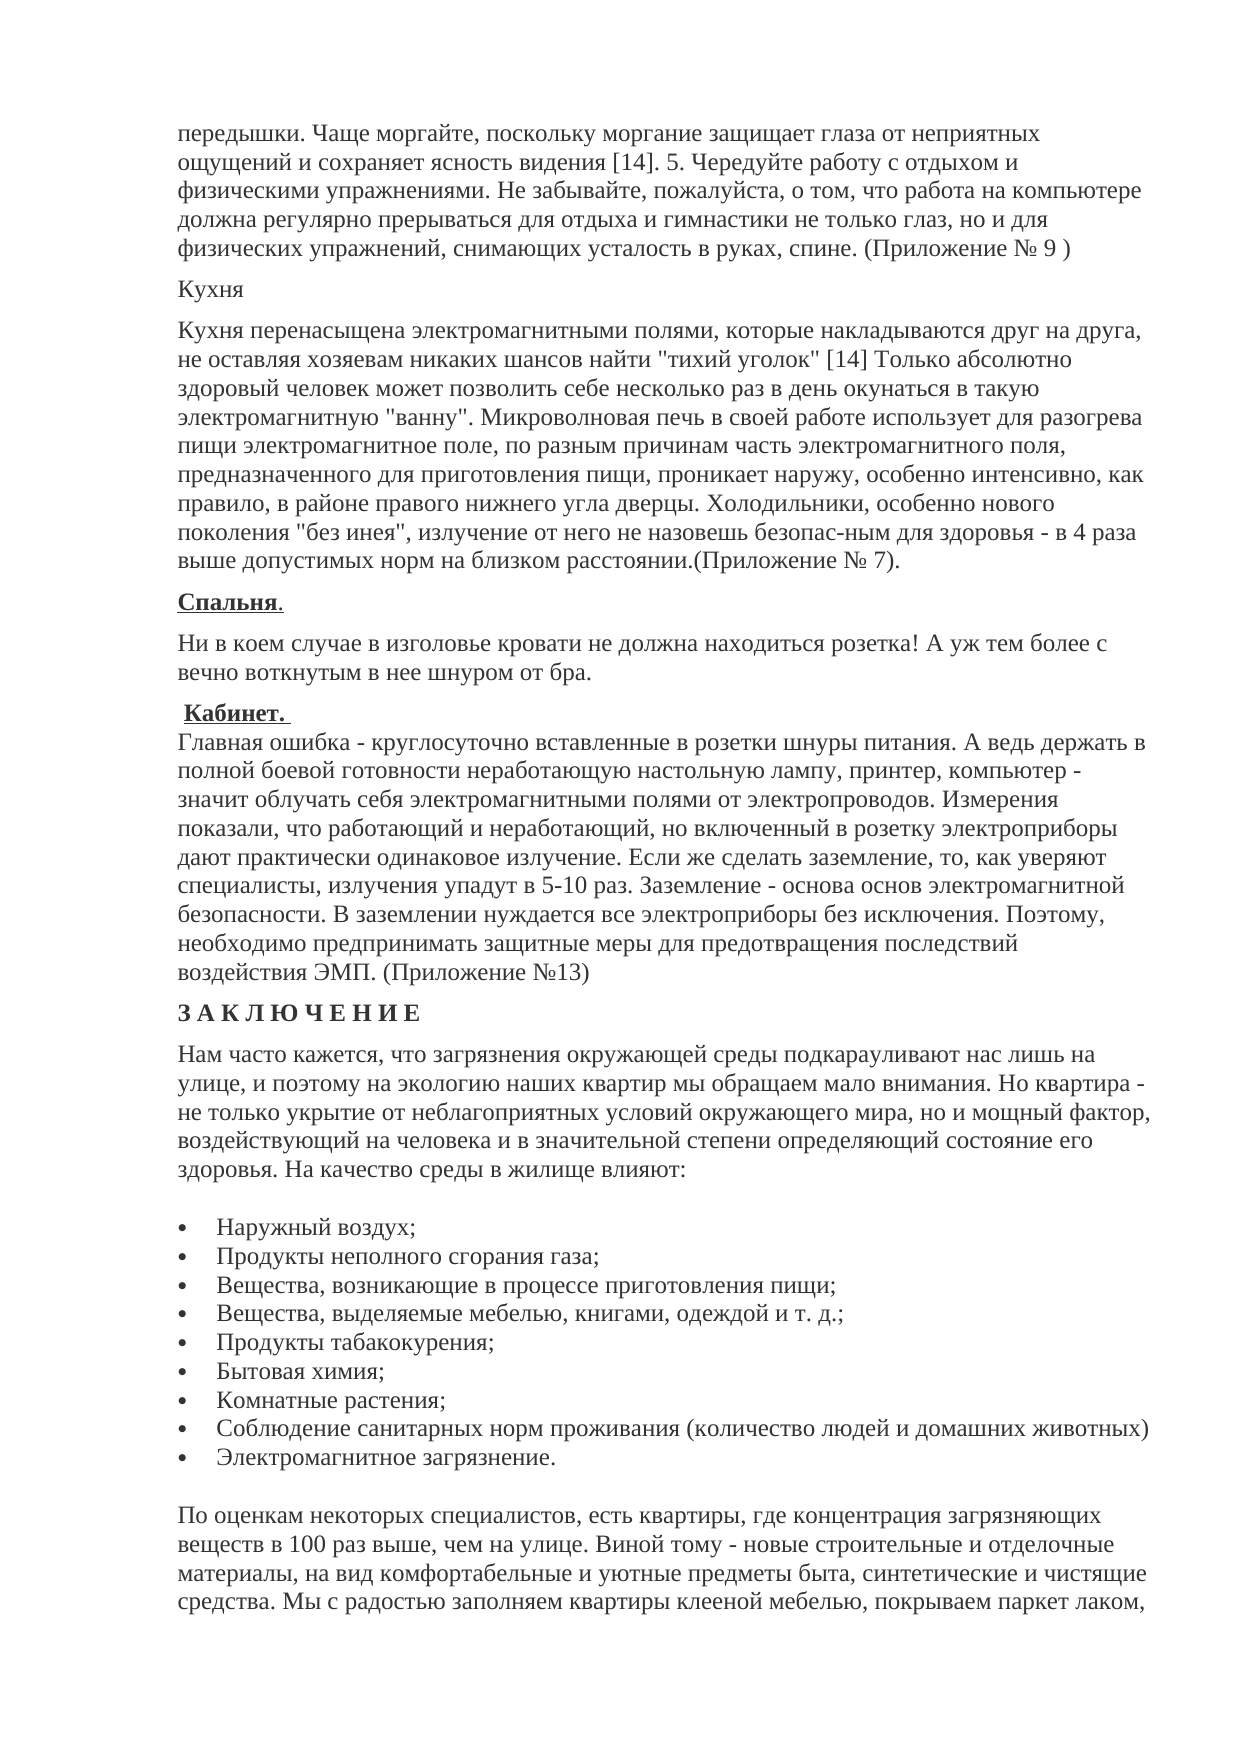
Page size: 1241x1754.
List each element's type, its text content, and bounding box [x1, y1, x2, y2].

text Нам часто кажется, что загрязнения окружающей среды подкарауливают нас лишь на улице, и поэтому на экологию наших квартир мы обращаем мало внимания. Но квартира - не только укрытие от неблагоприятных условий окружающего мира, но и мощный фактор, воздействующий на человека и в значительной степени определяющий состояние его здоровья. На качество среды в жилище влияют: [177, 1039, 1152, 1183]
list Комнатные растения; [179, 1385, 1152, 1413]
list Продукты табакокурения; [179, 1327, 1152, 1356]
text З А К Л Ю Ч Е Н И Е [177, 998, 1152, 1027]
text Кабинет. Главная ошибка - круглосуточно вставленные в розетки шнуры питания. А ведь держать в полной боевой готовности неработающую настольную лампу, принтер, компьютер - значит облучать себя электромагнитными полями от электропроводов. Измерения показали, что работающий и неработающий, но включенный в розетку электроприборы дают практически одинаковое излучение. Если же сделать заземление, то, как уверяют специалисты, излучения упадут в 5-10 раз. Заземление - основа основ электромагнитной безопасности. В заземлении нуждается все электроприборы без исключения. Поэтому, необходимо предпринимать защитные меры для предотвращения последствий воздействия ЭМП. (Приложение №13) [177, 698, 1152, 986]
list Продукты неполного сгорания газа; [179, 1241, 1152, 1270]
list Бытовая химия; [179, 1356, 1152, 1385]
list Вещества, возникающие в процессе приготовления пищи; [179, 1270, 1152, 1298]
text Спальня. [177, 587, 1152, 616]
list Электромагнитное загрязнение. [179, 1442, 1152, 1471]
list Наружный воздух; [179, 1212, 1152, 1241]
text Кухня [177, 274, 1152, 303]
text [177, 118, 1152, 262]
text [177, 1500, 1152, 1615]
list Соблюдение санитарных норм проживания (количество людей и домашних животных) [179, 1413, 1152, 1442]
list Вещества, выделяемые мебелью, книгами, одеждой и т. д.; [179, 1298, 1152, 1327]
text Ни в коем случае в изголовье кровати не должна находиться розетка! А уж тем более с вечно воткнутым в нее шнуром от бра. [177, 628, 1152, 686]
text Кухня перенасыщена электромагнитными полями, которые накладываются друг на друга, не оставляя хозяевам никаких шансов найти "тихий уголок" [14] Только абсолютно здоровый человек может позволить себе несколько раз в день окунаться в такую электромагнитную "ванну". Микроволновая печь в своей работе использует для разогрева пищи электромагнитное поле, по разным причинам часть электромагнитного поля, предназначенного для приготовления пищи, проникает наружу, особенно интенсивно, как правило, в районе правого нижнего угла дверцы. Холодильники, особенно нового поколения "без инея", излучение от него не назовешь безопас-ным для здоровья - в 4 раза выше допустимых норм на близком расстоянии.(Приложение № 7). [177, 316, 1152, 574]
